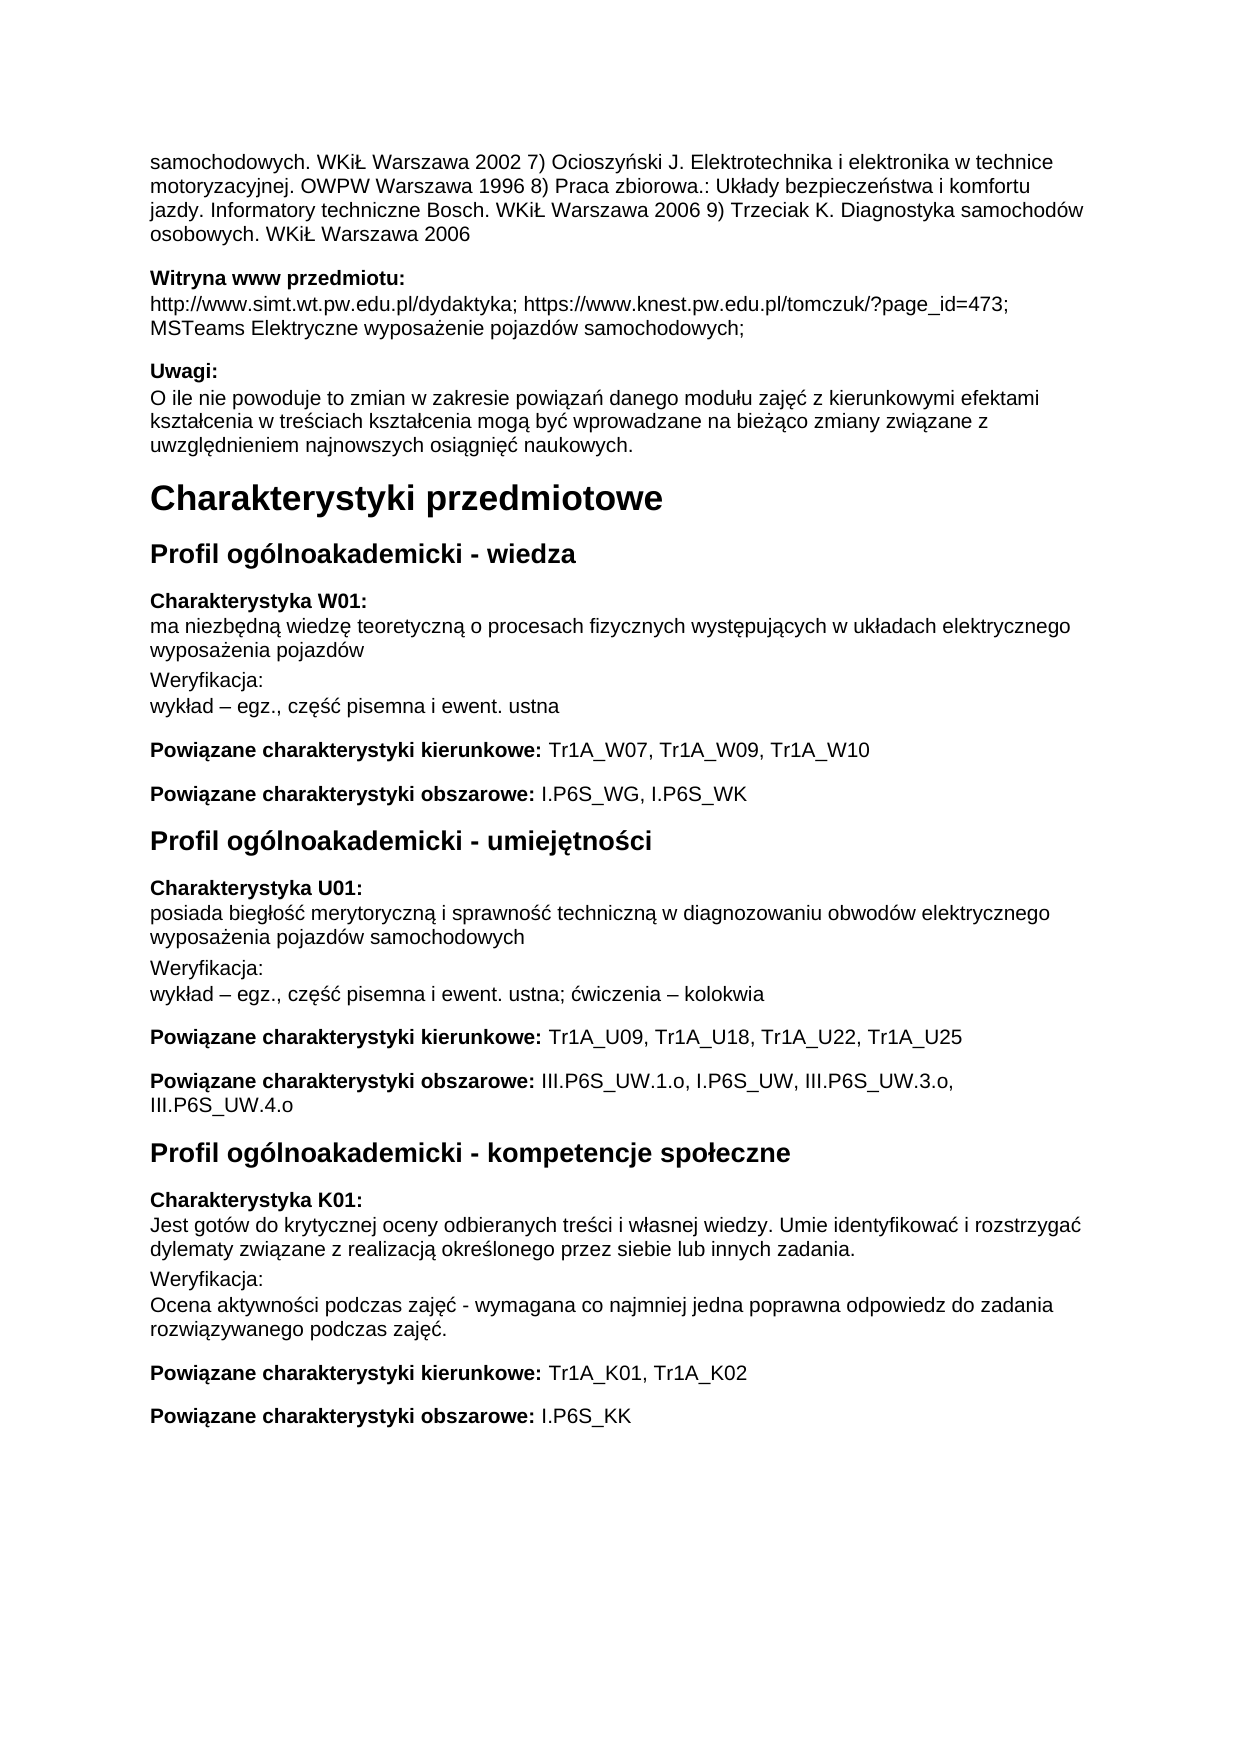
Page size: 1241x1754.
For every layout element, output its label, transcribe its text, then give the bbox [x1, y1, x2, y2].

text Powiązane charakterystyki obszarowe: I.P6S_KK [150, 1404, 1090, 1428]
text Weryfikacja: [150, 668, 1090, 692]
subtitle Profil ogólnoakademicki - wiedza [150, 538, 1090, 569]
text O ile nie powoduje to zmian w zakresie powiązań danego modułu zajęć z kierunkowymi efektami kształcenia w treściach kształcenia mogą być wprowadzane na bieżąco zmiany związane z uwzględnieniem najnowszych osiągnięć naukowych. [150, 385, 1090, 457]
text Weryfikacja: [150, 1267, 1090, 1291]
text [150, 150, 1090, 246]
text Powiązane charakterystyki kierunkowe: Tr1A_U09, Tr1A_U18, Tr1A_U22, Tr1A_U25 [150, 1025, 1090, 1049]
text ma niezbędną wiedzę teoretyczną o procesach fizycznych występujących w układach elektrycznego wyposażenia pojazdów [150, 614, 1090, 662]
text http://www.simt.wt.pw.edu.pl/dydaktyka; https://www.knest.pw.edu.pl/tomczuk/?page_id=473; MSTeams Elektryczne wyposażenie pojazdów samochodowych; [150, 292, 1090, 339]
text wykład – egz., część pisemna i ewent. ustna; ćwiczenia – kolokwia [150, 981, 1090, 1005]
subtitle Charakterystyki przedmiotowe [150, 477, 1090, 518]
text Powiązane charakterystyki obszarowe: I.P6S_WG, I.P6S_WK [150, 781, 1090, 805]
text Ocena aktywności podczas zajęć - wymagana co najmniej jedna poprawna odpowiedz do zadania rozwiązywanego podczas zajęć. [150, 1293, 1090, 1341]
text Jest gotów do krytycznej oceny odbieranych treści i własnej wiedzy. Umie identyfikować i rozstrzygać dylematy związane z realizacją określonego przez siebie lub innych zadania. [150, 1213, 1090, 1261]
text wykład – egz., część pisemna i ewent. ustna [150, 694, 1090, 718]
subtitle Profil ogólnoakademicki - umiejętności [150, 825, 1090, 856]
text Charakterystyka K01: [150, 1188, 1090, 1212]
text Witryna www przedmiotu: [150, 266, 1090, 289]
text Charakterystyka W01: [150, 589, 1090, 613]
text Weryfikacja: [150, 955, 1090, 979]
text Charakterystyka U01: [150, 876, 1090, 900]
text Uwagi: [150, 359, 1090, 383]
text Powiązane charakterystyki obszarowe: III.P6S_UW.1.o, I.P6S_UW, III.P6S_UW.3.o, III.P6S_UW.4.o [150, 1069, 1090, 1117]
text Powiązane charakterystyki kierunkowe: Tr1A_K01, Tr1A_K02 [150, 1361, 1090, 1384]
text posiada biegłość merytoryczną i sprawność techniczną w diagnozowaniu obwodów elektrycznego wyposażenia pojazdów samochodowych [150, 901, 1090, 949]
text Powiązane charakterystyki kierunkowe: Tr1A_W07, Tr1A_W09, Tr1A_W10 [150, 738, 1090, 762]
subtitle Profil ogólnoakademicki - kompetencje społeczne [150, 1137, 1090, 1168]
